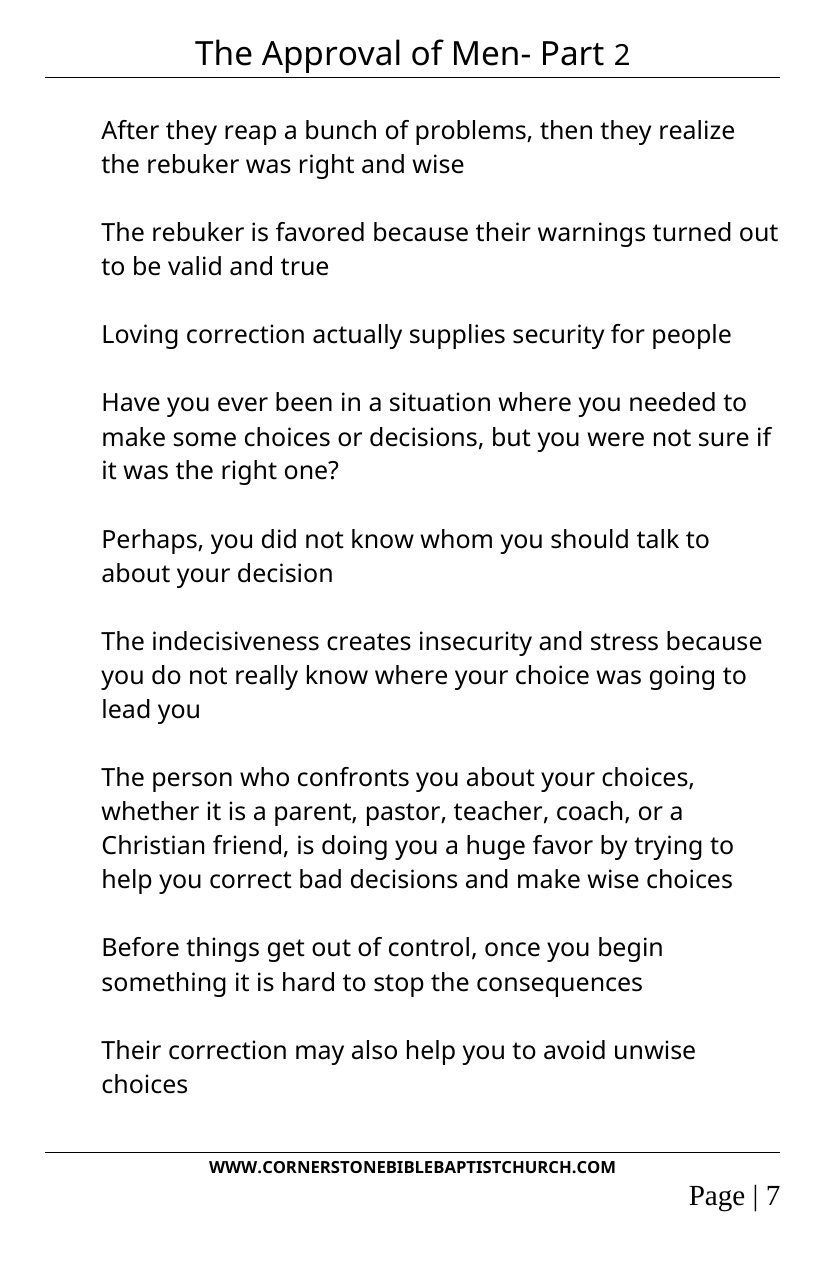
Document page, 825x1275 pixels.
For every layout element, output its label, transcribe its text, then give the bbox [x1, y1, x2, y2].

text The rebuker is favored because their warnings turned out to be valid and true [101, 215, 780, 283]
text Their correction may also help you to avoid unwise choices [101, 1032, 780, 1100]
text The indecisiveness creates insecurity and stress because you do not really know where your choice was going to lead you [101, 623, 780, 726]
text Before things get out of control, once you begin something it is hard to stop the consequences [101, 930, 780, 998]
text The person who confronts you about your choices, whether it is a parent, pastor, teacher, coach, or a Christian friend, is doing you a huge favor by trying to help you correct bad decisions and make wise choices [101, 760, 780, 896]
text Loving correction actually supplies security for people [101, 317, 780, 351]
text Perhaps, you did not know whom you should talk to about your decision [101, 521, 780, 589]
text After they reap a bunch of problems, then they realize the rebuker was right and wise [101, 113, 780, 181]
text Have you ever been in a situation where you needed to make some choices or decisions, but you were not sure if it was the right one? [101, 385, 780, 487]
